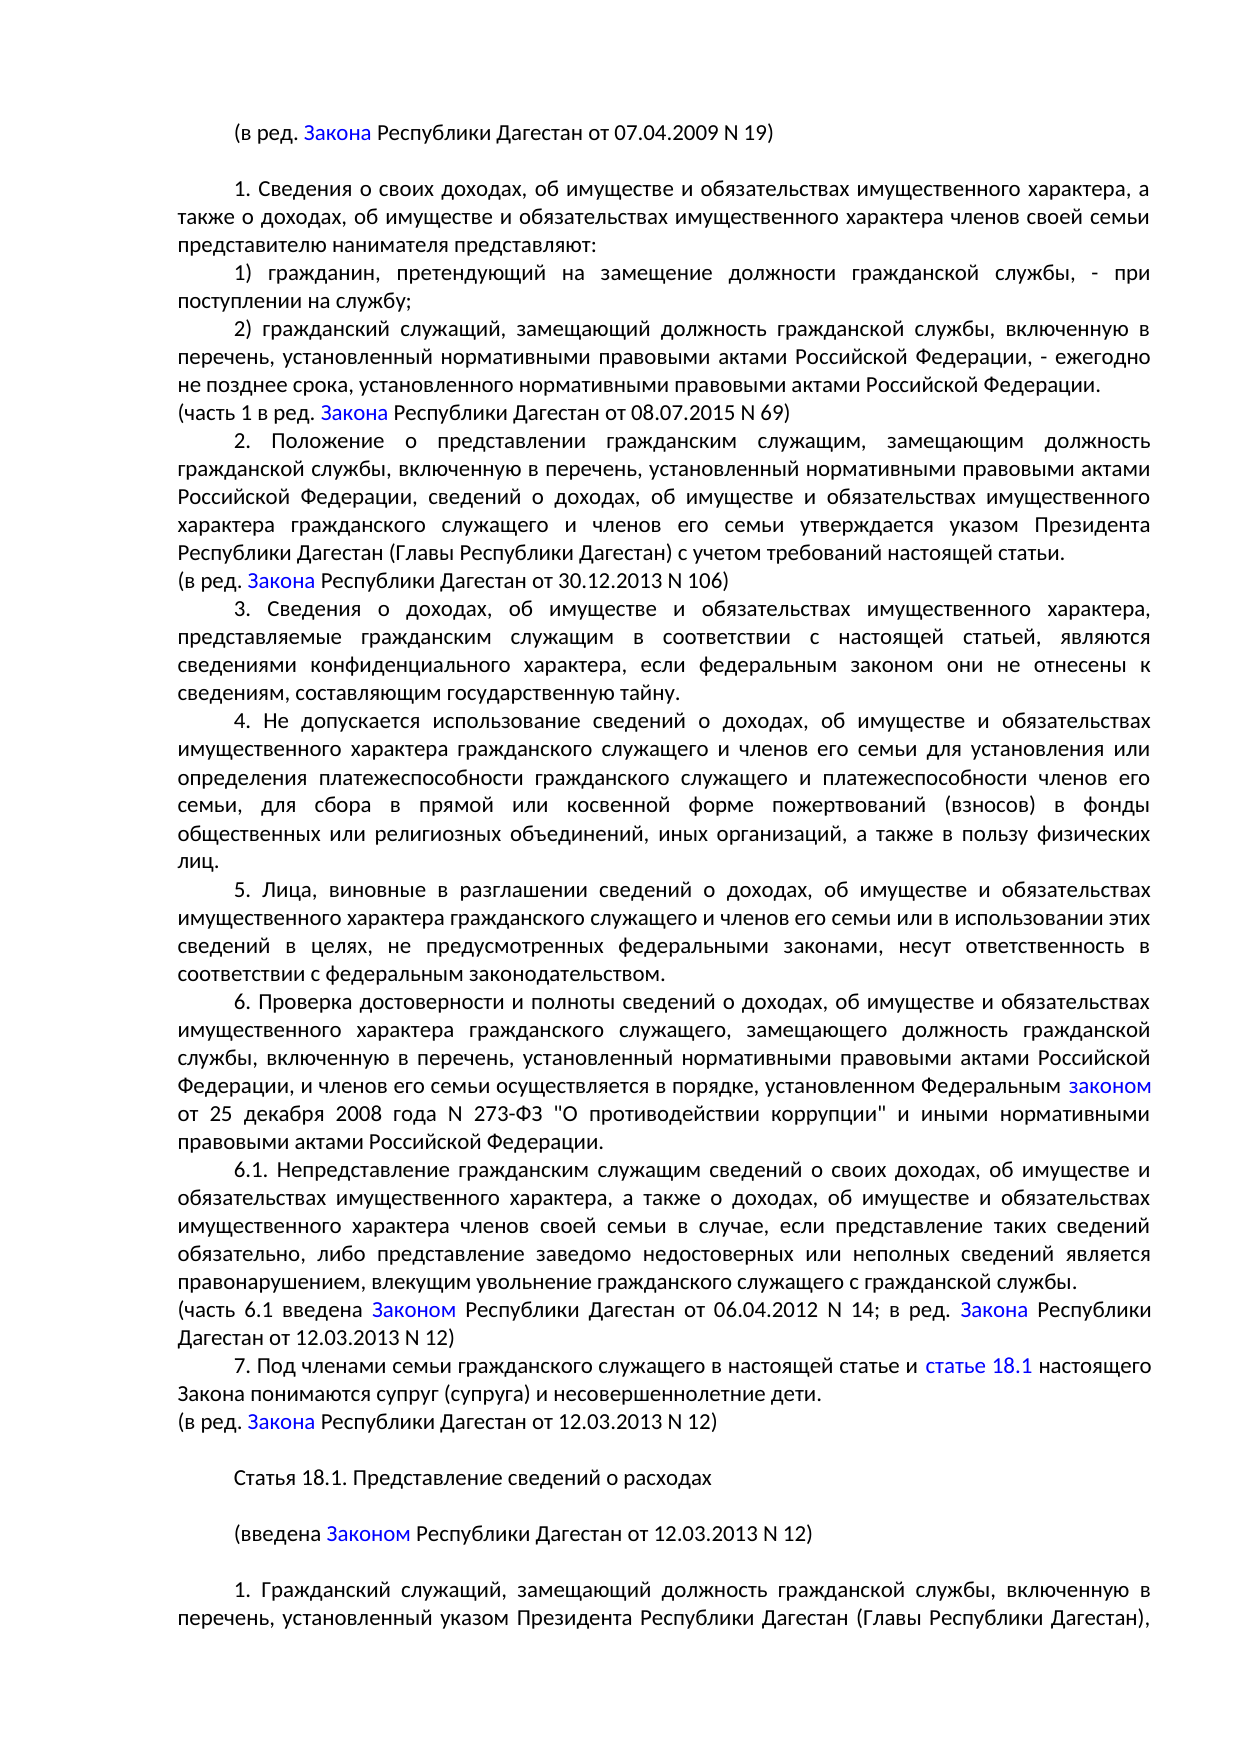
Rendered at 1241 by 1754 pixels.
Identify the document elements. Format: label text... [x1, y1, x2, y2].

text 1. Сведения о своих доходах, об имуществе и обязательствах имущественного характера, а также о доходах, об имуществе и обязательствах имущественного характера членов своей семьи представителю нанимателя представляют: [177, 174, 1152, 258]
text 4. Не допускается использование сведений о доходах, об имуществе и обязательствах имущественного характера гражданского служащего и членов его семьи для установления или определения платежеспособности гражданского служащего и платежеспособности членов его семьи, для сбора в прямой или косвенной форме пожертвований (взносов) в фонды общественных или религиозных объединений, иных организаций, а также в пользу физических лиц. [177, 707, 1152, 875]
text 2) гражданский служащий, замещающий должность гражданской службы, включенную в перечень, установленный нормативными правовыми актами Российской Федерации, - ежегодно не позднее срока, установленного нормативными правовыми актами Российской Федерации. [177, 314, 1152, 398]
text (часть 1 в ред. Закона Республики Дагестан от 08.07.2015 N 69) [177, 398, 1152, 426]
text 6.1. Непредставление гражданским служащим сведений о своих доходах, об имуществе и обязательствах имущественного характера, а также о доходах, об имуществе и обязательствах имущественного характера членов своей семьи в случае, если представление таких сведений обязательно, либо представление заведомо недостоверных или неполных сведений является правонарушением, влекущим увольнение гражданского служащего с гражданской службы. [177, 1155, 1152, 1295]
text (введена Законом Республики Дагестан от 12.03.2013 N 12) [177, 1519, 1152, 1547]
text 7. Под членами семьи гражданского служащего в настоящей статье и статье 18.1 настоящего Закона понимаются супруг (супруга) и несовершеннолетние дети. [177, 1351, 1152, 1407]
text (часть 6.1 введена Законом Республики Дагестан от 06.04.2012 N 14; в ред. Закона Республики Дагестан от 12.03.2013 N 12) [177, 1295, 1152, 1351]
text (в ред. Закона Республики Дагестан от 07.04.2009 N 19) [177, 118, 1152, 146]
text 3. Сведения о доходах, об имуществе и обязательствах имущественного характера, представляемые гражданским служащим в соответствии с настоящей статьей, являются сведениями конфиденциального характера, если федеральным законом они не отнесены к сведениям, составляющим государственную тайну. [177, 594, 1152, 707]
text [177, 1575, 1152, 1631]
text 6. Проверка достоверности и полноты сведений о доходах, об имуществе и обязательствах имущественного характера гражданского служащего, замещающего должность гражданской службы, включенную в перечень, установленный нормативными правовыми актами Российской Федерации, и членов его семьи осуществляется в порядке, установленном Федеральным законом от 25 декабря 2008 года N 273-ФЗ "О противодействии коррупции" и иными нормативными правовыми актами Российской Федерации. [177, 987, 1152, 1155]
text 1) гражданин, претендующий на замещение должности гражданской службы, - при поступлении на службу; [177, 258, 1152, 314]
text 2. Положение о представлении гражданским служащим, замещающим должность гражданской службы, включенную в перечень, установленный нормативными правовыми актами Российской Федерации, сведений о доходах, об имуществе и обязательствах имущественного характера гражданского служащего и членов его семьи утверждается указом Президента Республики Дагестан (Главы Республики Дагестан) с учетом требований настоящей статьи. [177, 426, 1152, 566]
text 5. Лица, виновные в разглашении сведений о доходах, об имуществе и обязательствах имущественного характера гражданского служащего и членов его семьи или в использовании этих сведений в целях, не предусмотренных федеральными законами, несут ответственность в соответствии с федеральным законодательством. [177, 875, 1152, 987]
text (в ред. Закона Республики Дагестан от 12.03.2013 N 12) [177, 1407, 1152, 1435]
text (в ред. Закона Республики Дагестан от 30.12.2013 N 106) [177, 566, 1152, 594]
text Статья 18.1. Представление сведений о расходах [177, 1463, 1152, 1491]
